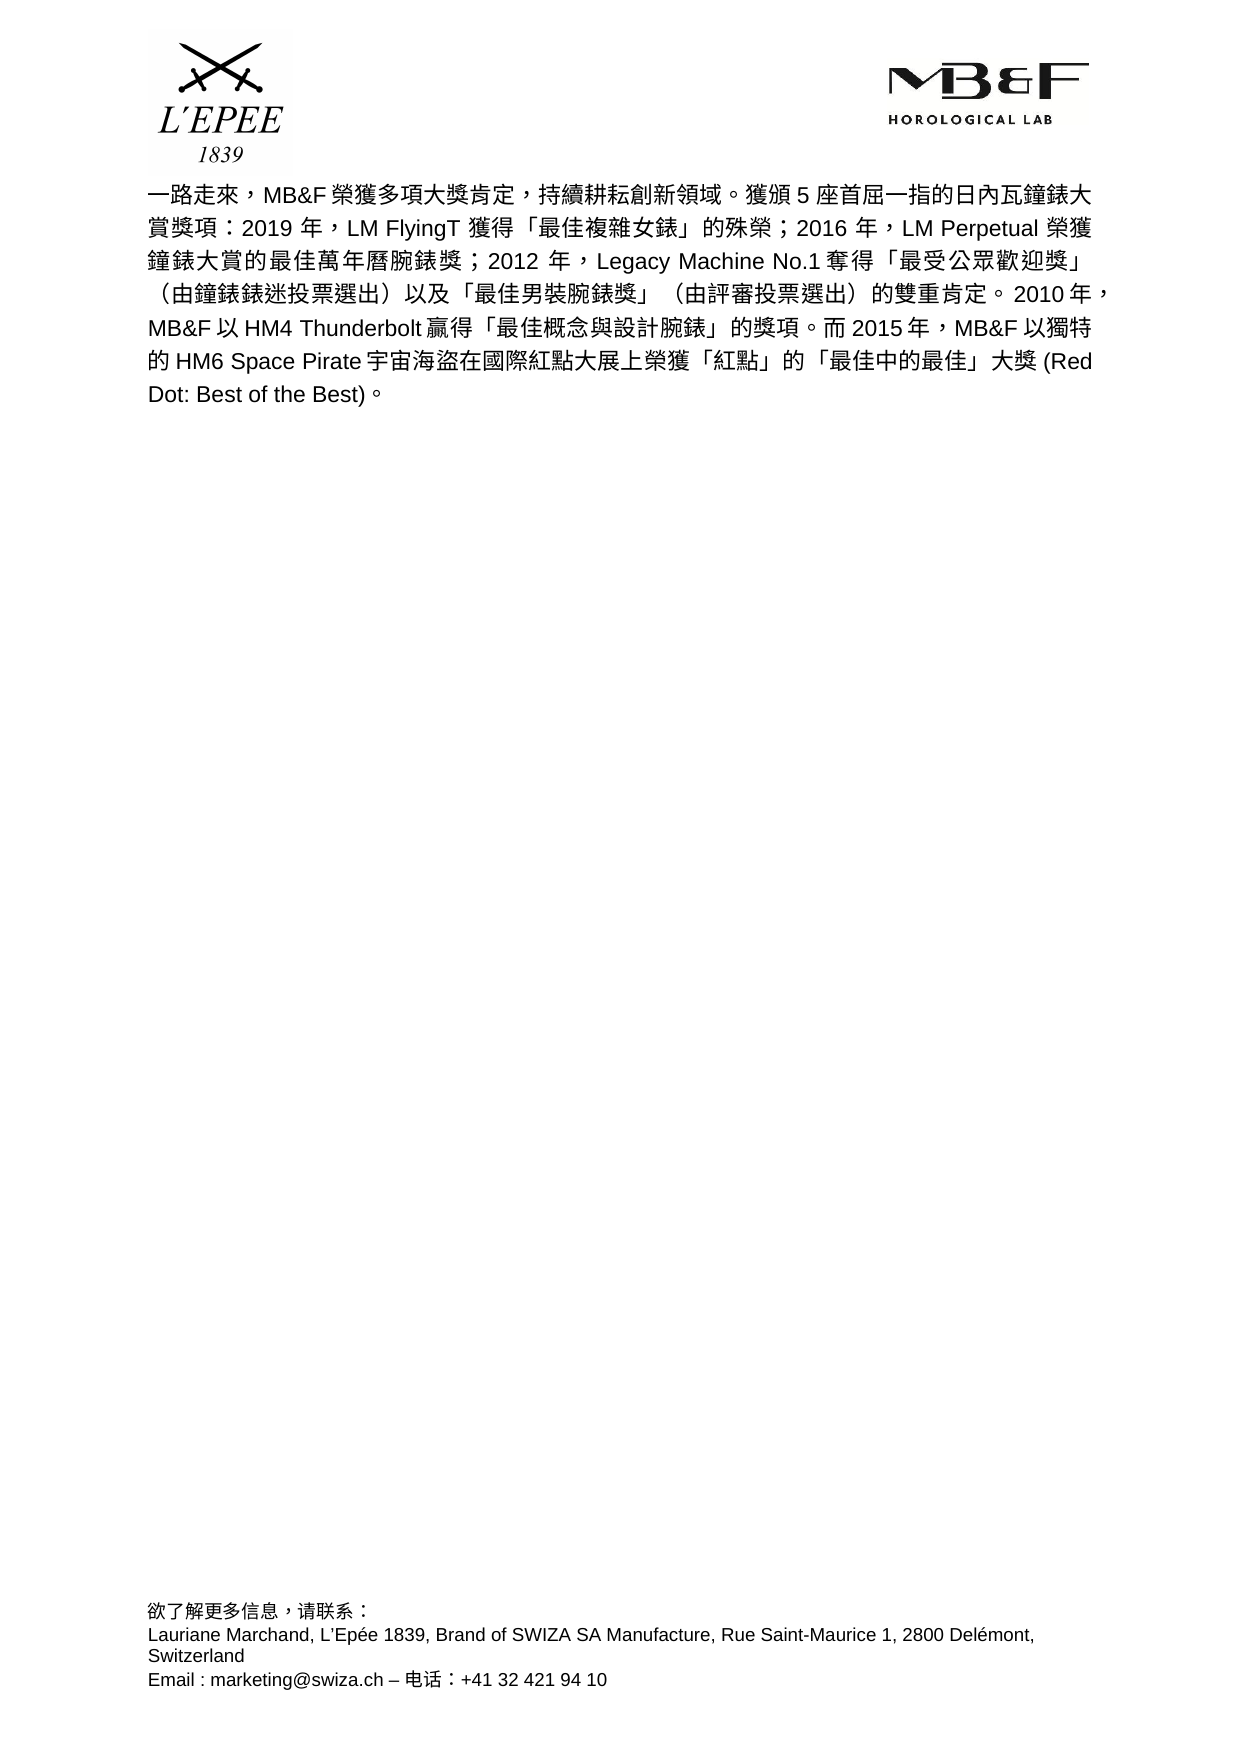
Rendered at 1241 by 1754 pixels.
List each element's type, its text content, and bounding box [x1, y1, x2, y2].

picture [885, 58, 1089, 124]
picture [147, 29, 294, 176]
text 一路走來，MB&F榮獲多項大獎肯定，持續耕耘創新領域。獲頒5 座首屈一指的日內瓦鐘錶大賞獎項：2019 年，LM FlyingT 獲得「最佳複雜女錶」的殊榮；2016 年，LM Perpetual 榮獲鐘錶大賞的最佳萬年曆腕錶獎；2012 年，Legacy Machine No.1奪得「最受公眾歡迎獎」（由鐘錶錶迷投票選出）以及「最佳男裝腕錶獎」（由評審投票選出）的雙重肯定。2010年，MB&F以HM4 Thunderbolt贏得「最佳概念與設計腕錶」的獎項。而2015年，MB&F以獨特的HM6 Space Pirate宇宙海盜在國際紅點大展上榮獲「紅點」的「最佳中的最佳」大獎 (Red Dot: Best of the Best)。 [148, 177, 1093, 409]
